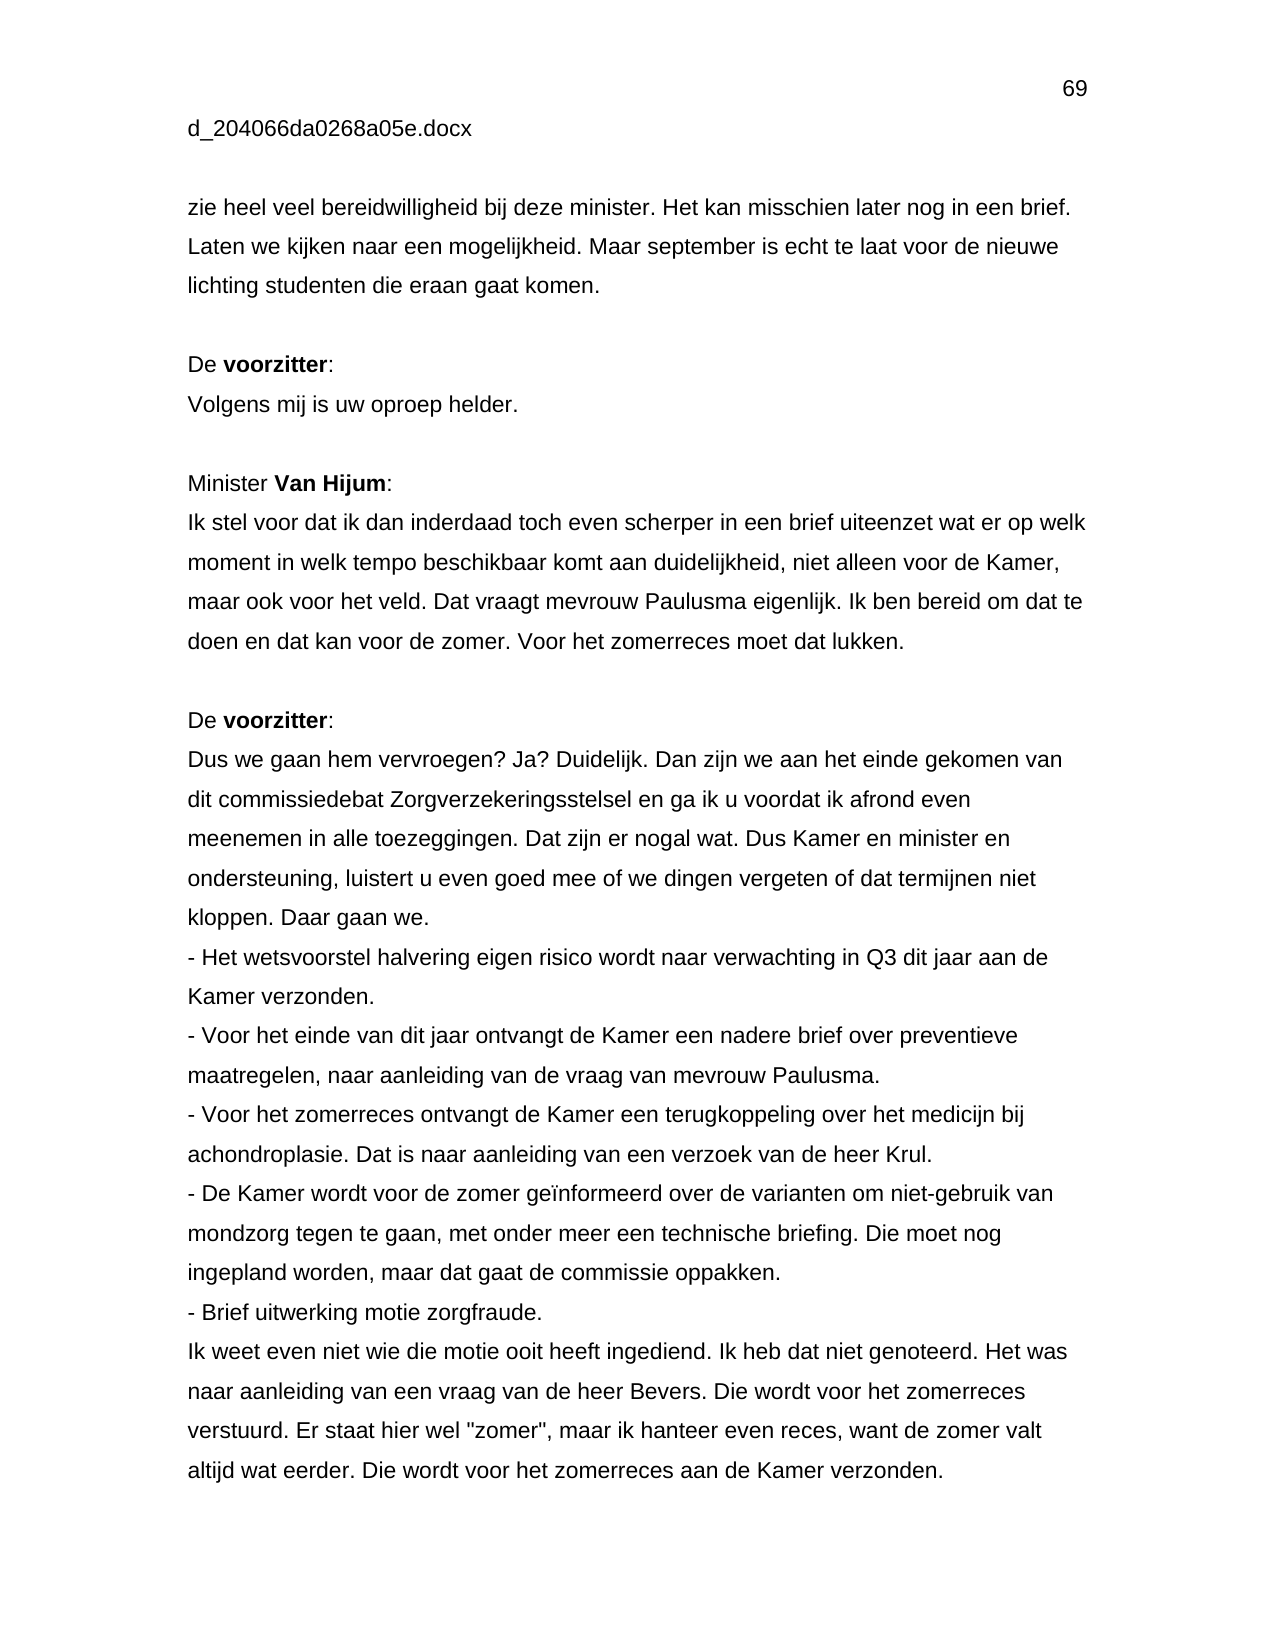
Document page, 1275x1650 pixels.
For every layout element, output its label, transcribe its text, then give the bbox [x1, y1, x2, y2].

text Ik stel voor dat ik dan inderdaad toch even scherper in een brief uiteenzet wat er op welk moment in welk tempo beschikbaar komt aan duidelijkheid, niet alleen voor de Kamer, maar ook voor het veld. Dat vraagt mevrouw Paulusma eigenlijk. Ik ben bereid om dat te doen en dat kan voor de zomer. Voor het zomerreces moet dat lukken. [187, 509, 1087, 654]
text Ik weet even niet wie die motie ooit heeft ingediend. Ik heb dat niet genoteerd. Het was naar aanleiding van een vraag van de heer Bevers. Die wordt voor het zomerreces verstuurd. Er staat hier wel "zomer", maar ik hanteer even reces, want de zomer valt altijd wat eerder. Die wordt voor het zomerreces aan de Kamer verzonden. [187, 1338, 1087, 1483]
text De voorzitter: [187, 351, 1087, 378]
text - Brief uitwerking motie zorgfraude. [187, 1299, 1087, 1325]
text - De Kamer wordt voor de zomer geïnformeerd over de varianten om niet-gebruik van mondzorg tegen te gaan, met onder meer een technische briefing. Die moet nog ingepland worden, maar dat gaat de commissie oppakken. [187, 1180, 1087, 1286]
text - Het wetsvoorstel halvering eigen risico wordt naar verwachting in Q3 dit jaar aan de Kamer verzonden. [187, 943, 1087, 1009]
text De voorzitter: [187, 707, 1087, 733]
text Minister Van Hijum: [187, 470, 1087, 496]
text - Voor het zomerreces ontvangt de Kamer een terugkoppeling over het medicijn bij achondroplasie. Dat is naar aanleiding van een verzoek van de heer Krul. [187, 1101, 1087, 1167]
text Dus we gaan hem vervroegen? Ja? Duidelijk. Dan zijn we aan het einde gekomen van dit commissiedebat Zorgverzekeringsstelsel en ga ik u voordat ik afrond even meenemen in alle toezeggingen. Dat zijn er nogal wat. Dus Kamer en minister en ondersteuning, luistert u even goed mee of we dingen vergeten of dat termijnen niet kloppen. Daar gaan we. [187, 746, 1087, 930]
text - Voor het einde van dit jaar ontvangt de Kamer een nadere brief over preventieve maatregelen, naar aanleiding van de vraag van mevrouw Paulusma. [187, 1022, 1087, 1088]
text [187, 193, 1087, 299]
text Volgens mij is uw oproep helder. [187, 391, 1087, 417]
